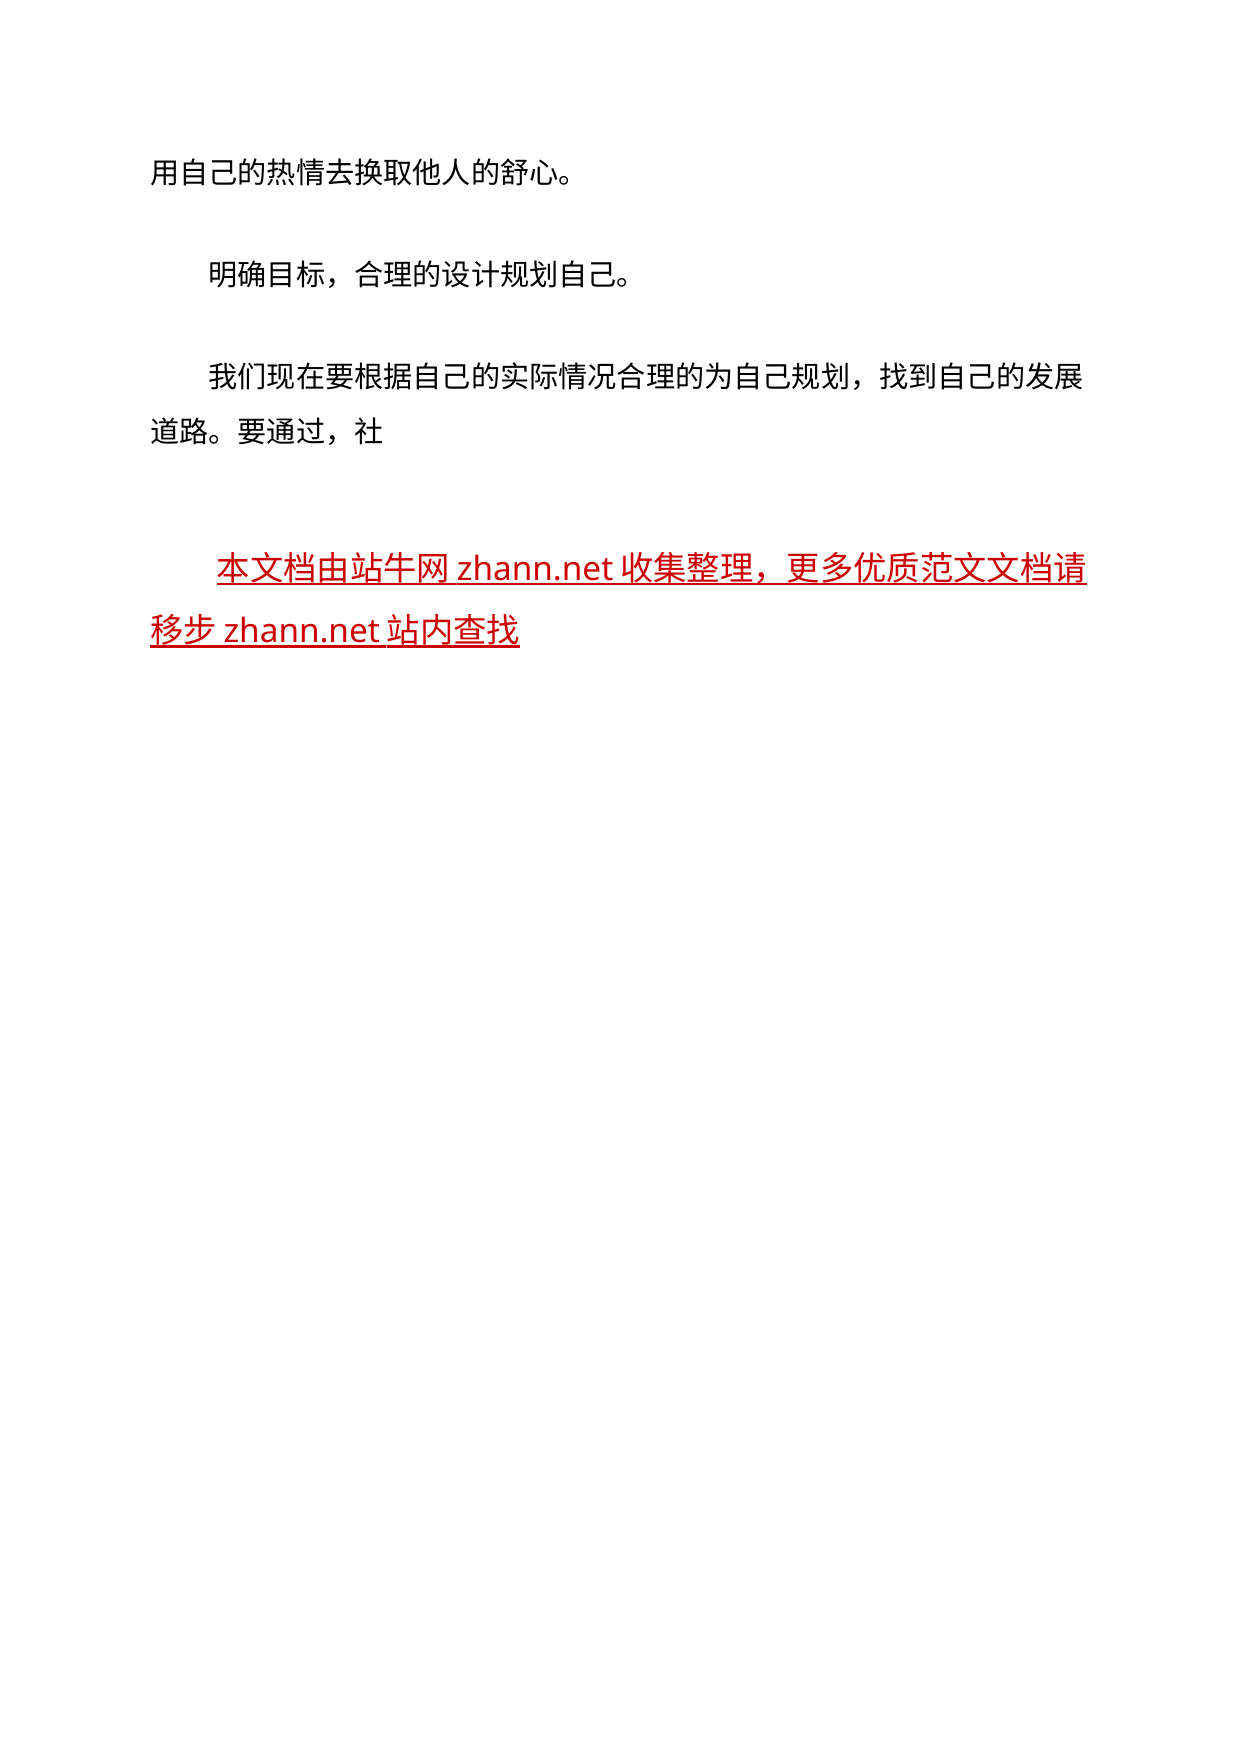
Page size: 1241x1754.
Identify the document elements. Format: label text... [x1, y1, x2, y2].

text 本文档由站牛网zhann.net收集整理，更多优质范文文档请移步zhann.net站内查找 [150, 541, 1090, 653]
text 明确目标，合理的设计规划自己。 [150, 252, 1090, 294]
text 我们现在要根据自己的实际情况合理的为自己规划，找到自己的发展道路。要通过，社 [150, 353, 1090, 451]
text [150, 150, 1090, 192]
